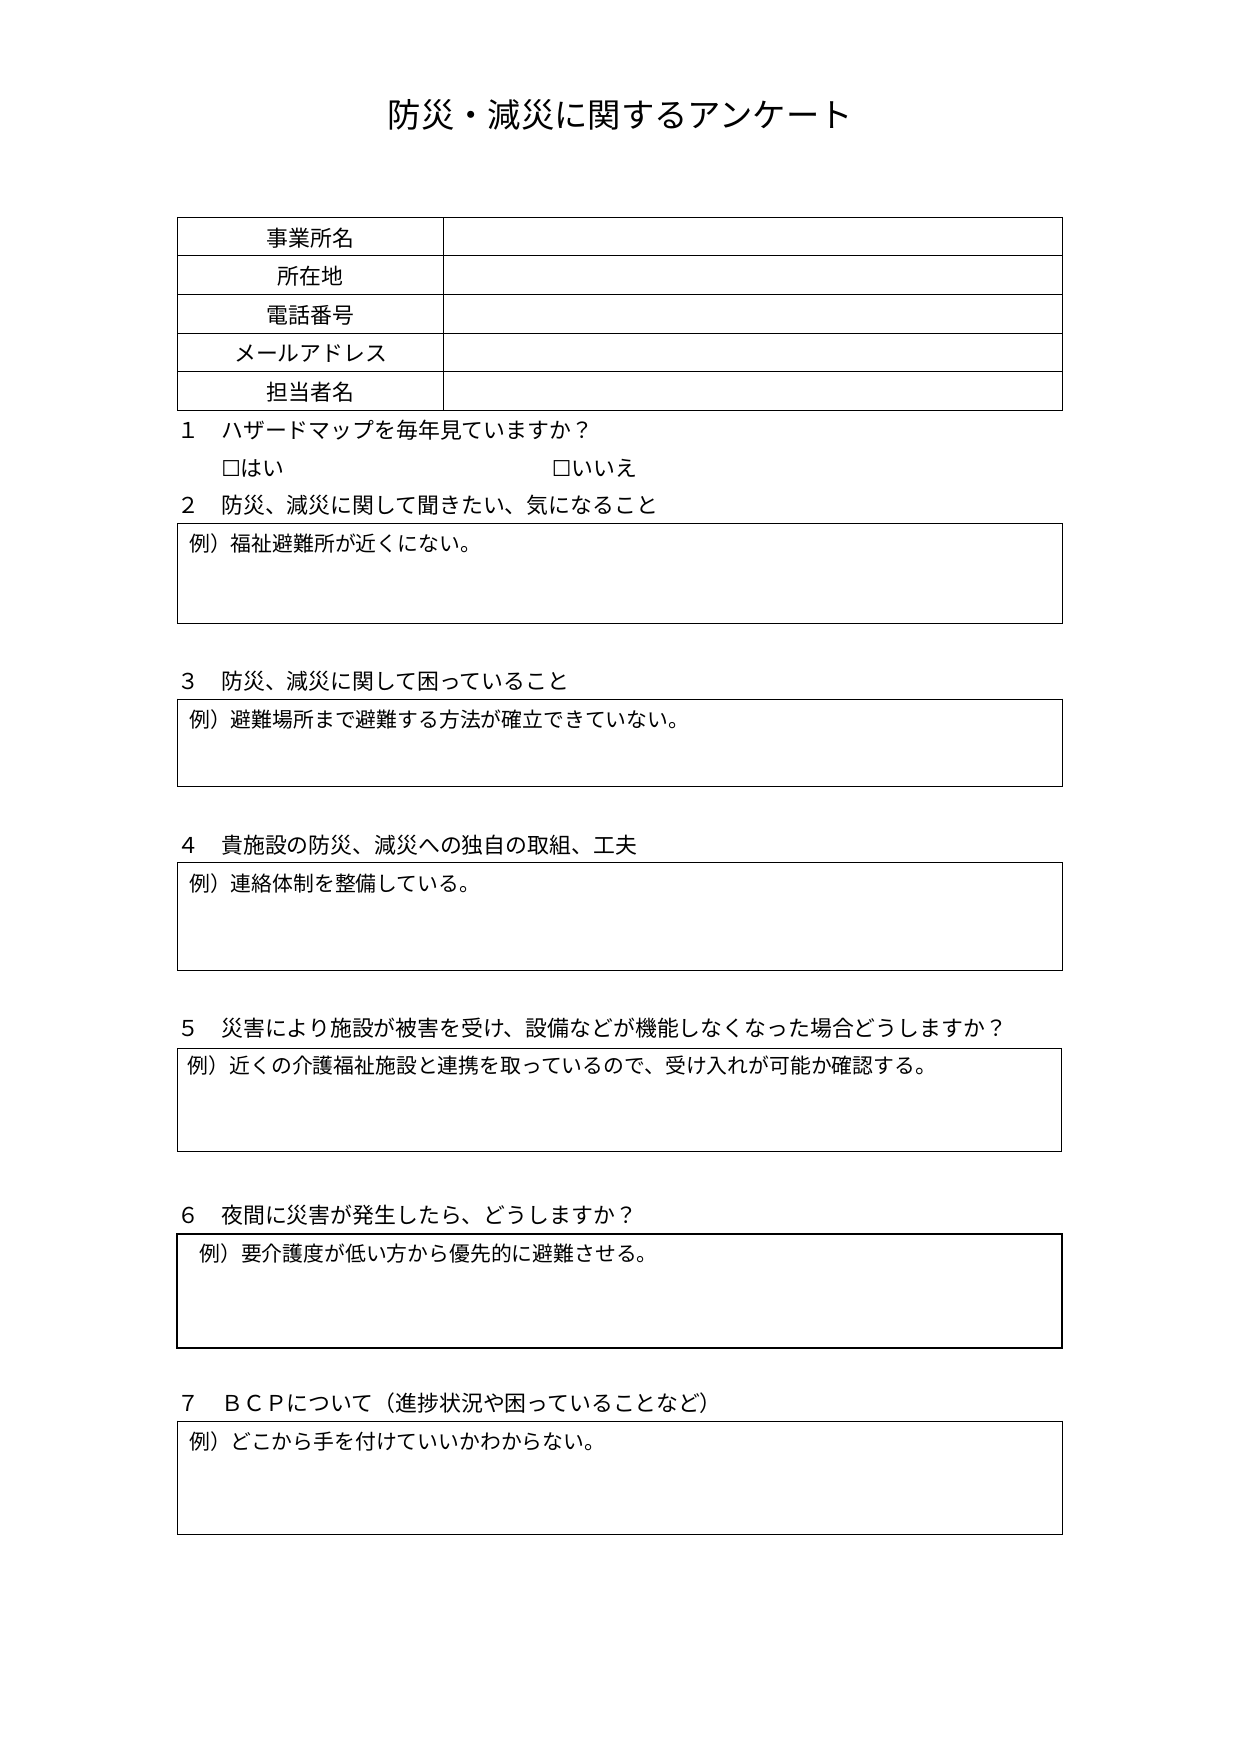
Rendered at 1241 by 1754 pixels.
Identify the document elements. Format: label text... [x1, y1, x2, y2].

text ７ ＢＣＰについて（進捗状況や困っていることなど） [177, 1383, 1063, 1421]
text ５ 災害により施設が被害を受け、設備などが機能しなくなった場合どうしますか？ [177, 1008, 1063, 1046]
table_header [444, 218, 1062, 255]
text ６ 夜間に災害が発生したら、どうしますか？ [177, 1196, 1063, 1233]
table_header 例）福祉避難所が近くにない。 [178, 524, 1062, 622]
table_cell 所在地 [178, 256, 443, 294]
table_header 例）避難場所まで避難する方法が確立できていない。 [178, 700, 1062, 786]
text １ ハザードマップを毎年見ていますか？ [177, 411, 1063, 448]
table_cell 電話番号 [178, 295, 443, 332]
text はい いいえ [177, 448, 1063, 486]
text ２ 防災、減災に関して聞きたい、気になること [177, 486, 1063, 523]
table_cell メールアドレス [178, 334, 443, 371]
table_cell [444, 372, 1062, 409]
table_cell 担当者名 [178, 372, 443, 409]
text ４ 貴施設の防災、減災への独自の取組、工夫 [177, 825, 1063, 862]
table_header 例）どこから手を付けていいかわからない。 [178, 1422, 1062, 1534]
table_header 例）連絡体制を整備している。 [178, 863, 1062, 969]
text 例）要介護度が低い方から優先的に避難させる。 [178, 1235, 1061, 1271]
table_header 事業所名 [178, 218, 443, 255]
text ３ 防災、減災に関して困っていること [177, 661, 1063, 698]
table_cell [444, 334, 1062, 371]
table_cell [444, 295, 1062, 332]
text 例）近くの介護福祉施設と連携を取っているので、受け入れが可能か確認する。 [178, 1049, 1061, 1083]
table_cell [444, 256, 1062, 294]
